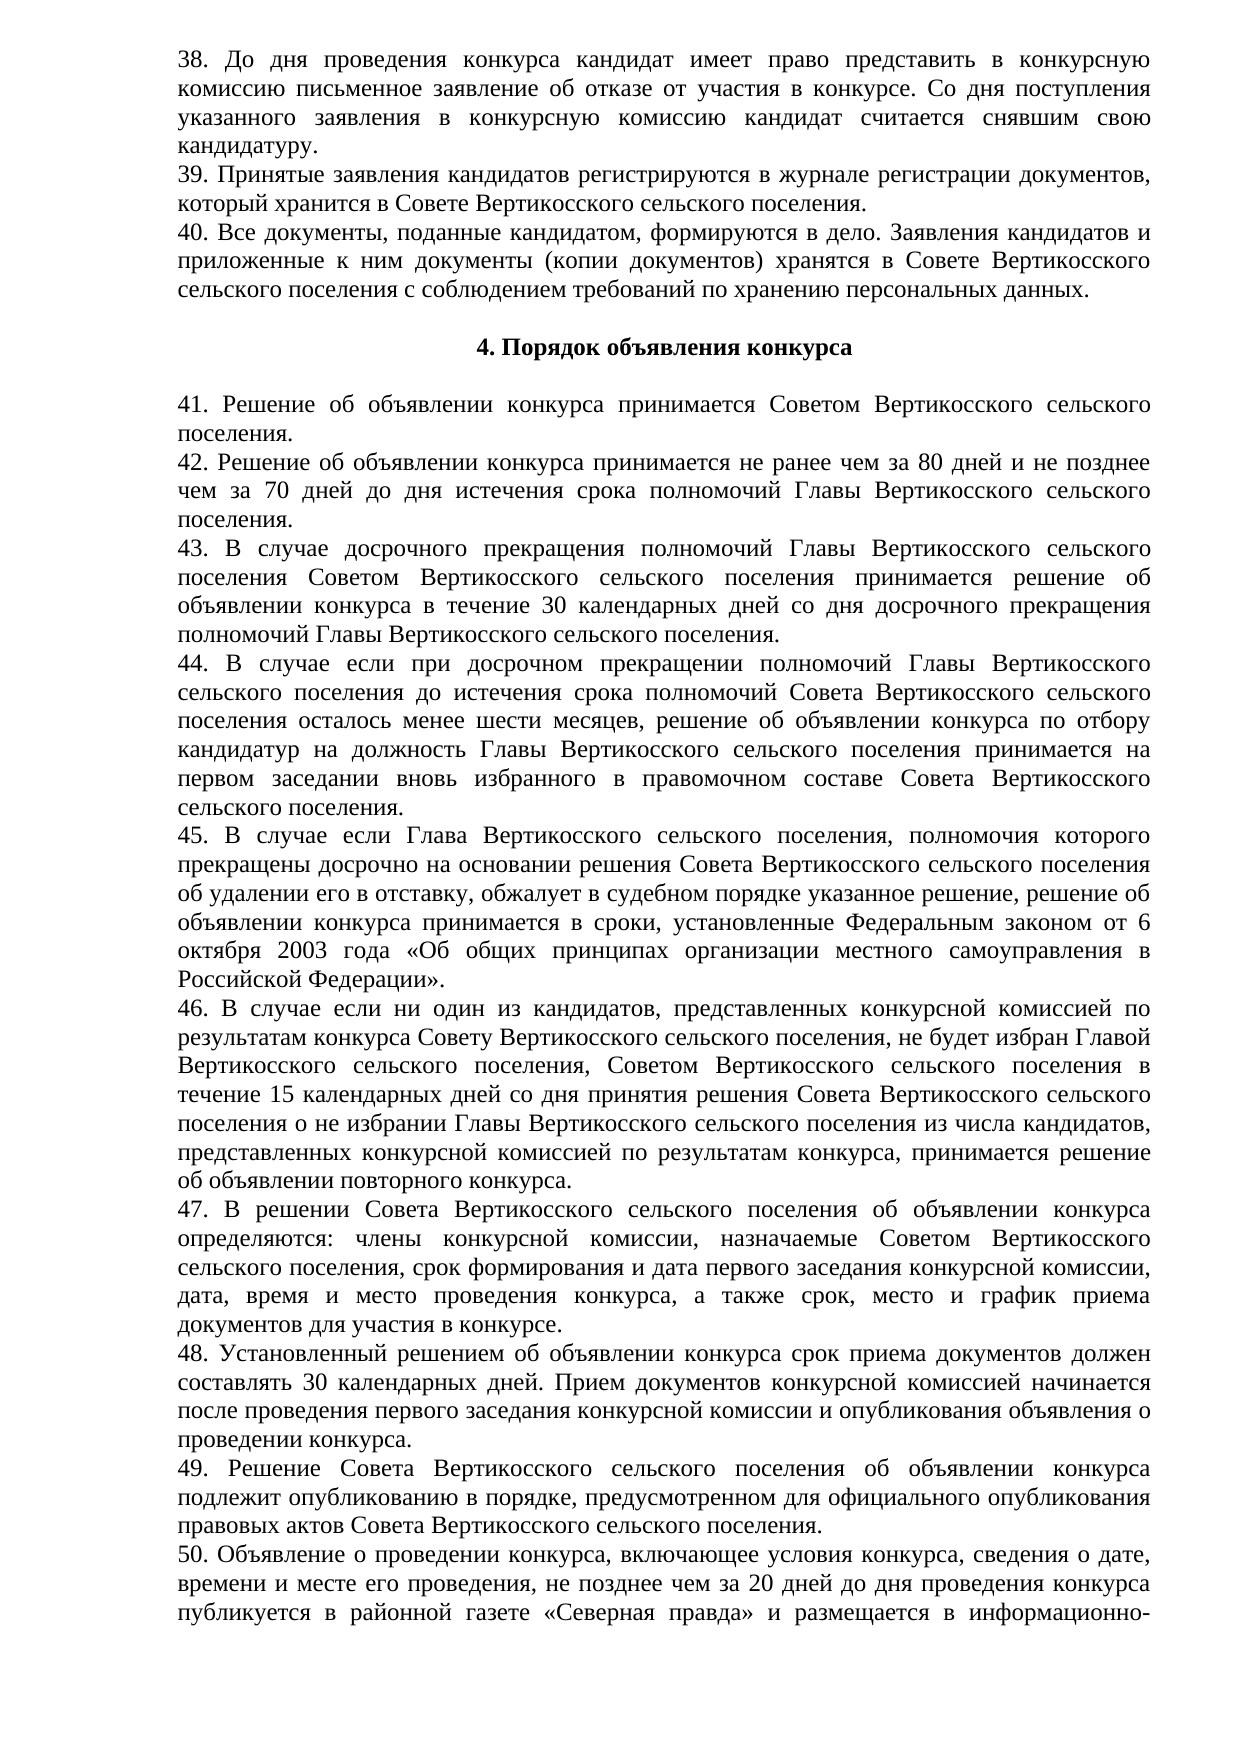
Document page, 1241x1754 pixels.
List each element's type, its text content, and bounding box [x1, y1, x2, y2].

text 48. Установленный решением об объявлении конкурса срок приема документов должен составлять 30 календарных дней. Прием документов конкурсной комиссией начинается после проведения первого заседания конкурсной комиссии и опубликования объявления о проведении конкурса. [177, 1338, 1152, 1453]
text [177, 1539, 1152, 1626]
text 42. Решение об объявлении конкурса принимается не ранее чем за 80 дней и не позднее чем за 70 дней до дня истечения срока полномочий Главы Вертикосского сельского поселения. [177, 447, 1152, 533]
text 44. В случае если при досрочном прекращении полномочий Главы Вертикосского сельского поселения до истечения срока полномочий Совета Вертикосского сельского поселения осталось менее шести месяцев, решение об объявлении конкурса по отбору кандидатур на должность Главы Вертикосского сельского поселения принимается на первом заседании вновь избранного в правомочном составе Совета Вертикосского сельского поселения. [177, 648, 1152, 821]
text 45. В случае если Глава Вертикосского сельского поселения, полномочия которого прекращены досрочно на основании решения Совета Вертикосского сельского поселения об удалении его в отставку, обжалует в судебном порядке указанное решение, решение об объявлении конкурса принимается в сроки, установленные Федеральным законом от 6 октября 2003 года «Об общих принципах организации местного самоуправления в Российской Федерации». [177, 821, 1152, 993]
text 41. Решение об объявлении конкурса принимается Советом Вертикосского сельского поселения. [177, 389, 1152, 447]
text 40. Все документы, поданные кандидатом, формируются в дело. Заявления кандидатов и приложенные к ним документы (копии документов) хранятся в Совете Вертикосского сельского поселения с соблюдением требований по хранению персональных данных. [177, 217, 1152, 303]
text 47. В решении Совета Вертикосского сельского поселения об объявлении конкурса определяются: члены конкурсной комиссии, назначаемые Советом Вертикосского сельского поселения, срок формирования и дата первого заседания конкурсной комиссии, дата, время и место проведения конкурса, а также срок, место и график приема документов для участия в конкурсе. [177, 1194, 1152, 1338]
text 38. До дня проведения конкурса кандидат имеет право представить в конкурсную комиссию письменное заявление об отказе от участия в конкурсе. Со дня поступления указанного заявления в конкурсную комиссию кандидат считается снявшим свою кандидатуру. [177, 44, 1152, 159]
text 39. Принятые заявления кандидатов регистрируются в журнале регистрации документов, который хранится в Совете Вертикосского сельского поселения. [177, 159, 1152, 217]
text 4. Порядок объявления конкурса [177, 332, 1152, 361]
text 46. В случае если ни один из кандидатов, представленных конкурсной комиссией по результатам конкурса Совету Вертикосского сельского поселения, не будет избран Главой Вертикосского сельского поселения, Советом Вертикосского сельского поселения в течение 15 календарных дней со дня принятия решения Совета Вертикосского сельского поселения о не избрании Главы Вертикосского сельского поселения из числа кандидатов, представленных конкурсной комиссией по результатам конкурса, принимается решение об объявлении повторного конкурса. [177, 993, 1152, 1194]
text 49. Решение Совета Вертикосского сельского поселения об объявлении конкурса подлежит опубликованию в порядке, предусмотренном для официального опубликования правовых актов Совета Вертикосского сельского поселения. [177, 1453, 1152, 1539]
text 43. В случае досрочного прекращения полномочий Главы Вертикосского сельского поселения Советом Вертикосского сельского поселения принимается решение об объявлении конкурса в течение 30 календарных дней со дня досрочного прекращения полномочий Главы Вертикосского сельского поселения. [177, 533, 1152, 648]
